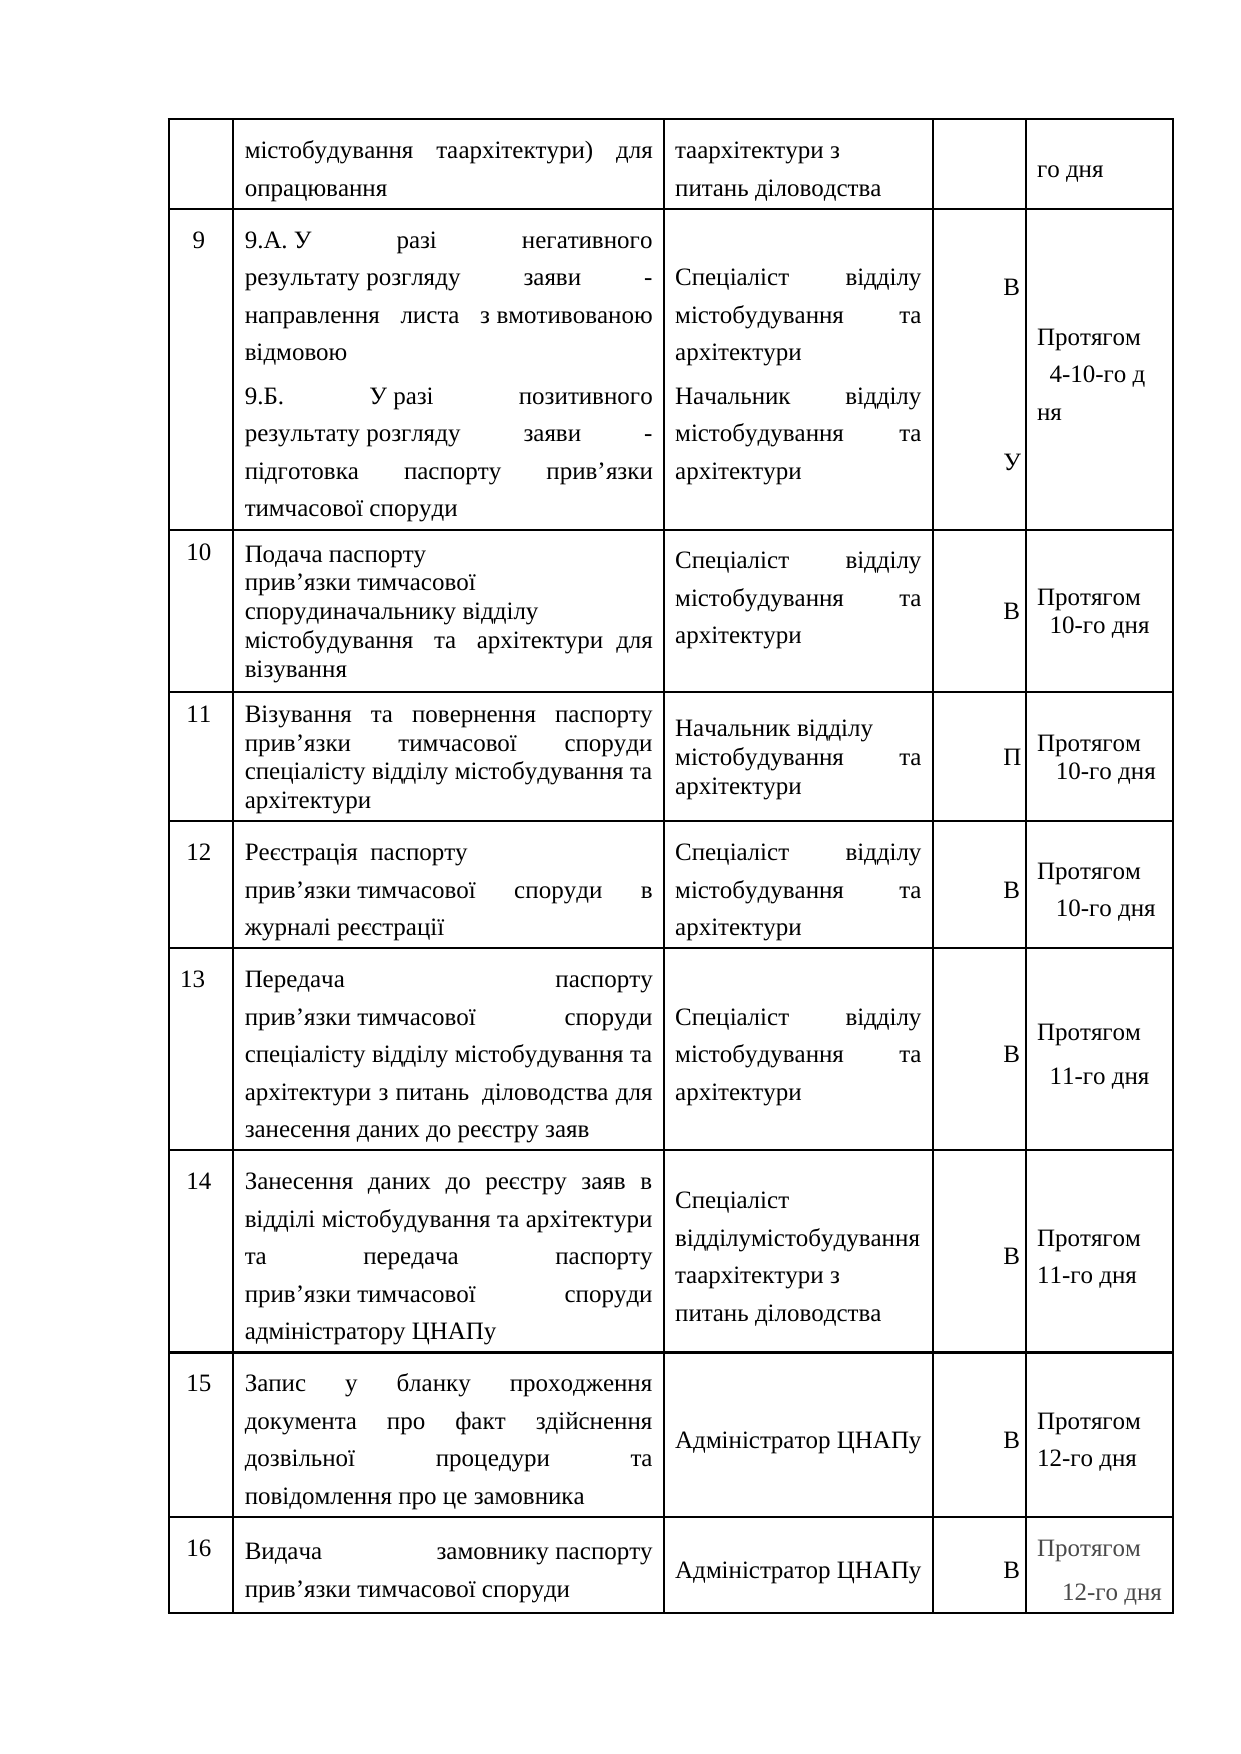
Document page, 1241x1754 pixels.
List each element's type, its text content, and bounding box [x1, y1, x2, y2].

table_cell В [934, 949, 1025, 1149]
table_cell Адміністратор ЦНАПу [665, 1354, 932, 1516]
table_cell Протягом 10-го дня [1027, 693, 1172, 820]
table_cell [665, 120, 932, 208]
table_cell Начальник відділу містобудування та архітектури [665, 693, 932, 820]
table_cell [1027, 120, 1172, 208]
table_cell Занесення даних до реєстру заяв в відділі містобудування та архітектури та передача паспорту прив’язки тимчасової споруди адміністратору ЦНАПу [234, 1151, 663, 1351]
table_cell В [934, 120, 1025, 208]
table_cell Подача паспорту прив’язки тимчасової спорудиначальнику відділу містобудування та архітектури для візування [234, 531, 663, 691]
table_cell В У [934, 210, 1025, 528]
table_cell В [934, 1151, 1025, 1351]
table_cell Протягом 11-го дня [1027, 1151, 1172, 1351]
table_cell 14 [170, 1151, 232, 1351]
table_cell 8 [170, 120, 232, 208]
table_cell 12 [170, 822, 232, 947]
table_cell 13 [170, 949, 232, 1149]
table_cell Протягом 11-го дня [1027, 949, 1172, 1149]
table_cell Візування та повернення паспорту прив’язки тимчасової споруди спеціалісту відділу містобудування та архітектури [234, 693, 663, 820]
table_cell 9.А. У разі негативного результату розгляду заяви -направлення листа з вмотивованою відмовою 9.Б. У разі позитивного результату розгляду заяви - підготовка паспорту прив’язки тимчасової споруди [234, 210, 663, 528]
table_cell 15 [170, 1354, 232, 1516]
table_cell Спеціаліст відділу містобудування та архітектури [665, 531, 932, 691]
table_cell 9 [170, 210, 232, 528]
table_cell В [934, 822, 1025, 947]
table_cell 10 [170, 531, 232, 691]
table_cell Спеціаліст відділу містобудування та архітектури [665, 949, 932, 1149]
table_cell Спеціаліст відділу містобудування та архітектури [665, 822, 932, 947]
table_cell 16 [170, 1518, 232, 1612]
table_cell В [934, 1518, 1025, 1612]
table_cell Протягом 4-10-го дня [1027, 210, 1172, 528]
table_cell 11 [170, 693, 232, 820]
table_cell Видача замовнику паспорту прив’язки тимчасової споруди [234, 1518, 663, 1612]
table_cell Запис у бланку проходження документа про факт здійснення дозвільної процедури та повідомлення про це замовника [234, 1354, 663, 1516]
table_cell П [934, 693, 1025, 820]
table_cell В [934, 1354, 1025, 1516]
table_cell Протягом 10-го дня [1027, 822, 1172, 947]
table_cell В [934, 531, 1025, 691]
table_cell Протягом 12-го дня [1027, 1518, 1172, 1612]
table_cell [234, 120, 663, 208]
table_cell Спеціаліст відділумістобудування таархітектури з питань діловодства [665, 1151, 932, 1351]
table_cell Адміністратор ЦНАПу [665, 1518, 932, 1612]
table_cell Передача паспорту прив’язки тимчасової споруди спеціалісту відділу містобудування та архітектури з питань діловодства для занесення даних до реєстру заяв [234, 949, 663, 1149]
table_cell Спеціаліст відділу містобудування та архітектури Начальник відділу містобудування та архітектури [665, 210, 932, 528]
table_cell Протягом 12-го дня [1027, 1354, 1172, 1516]
table_cell Реєстрація паспорту прив’язки тимчасової споруди в журналі реєстрації [234, 822, 663, 947]
table_cell Протягом 10-го дня [1027, 531, 1172, 691]
